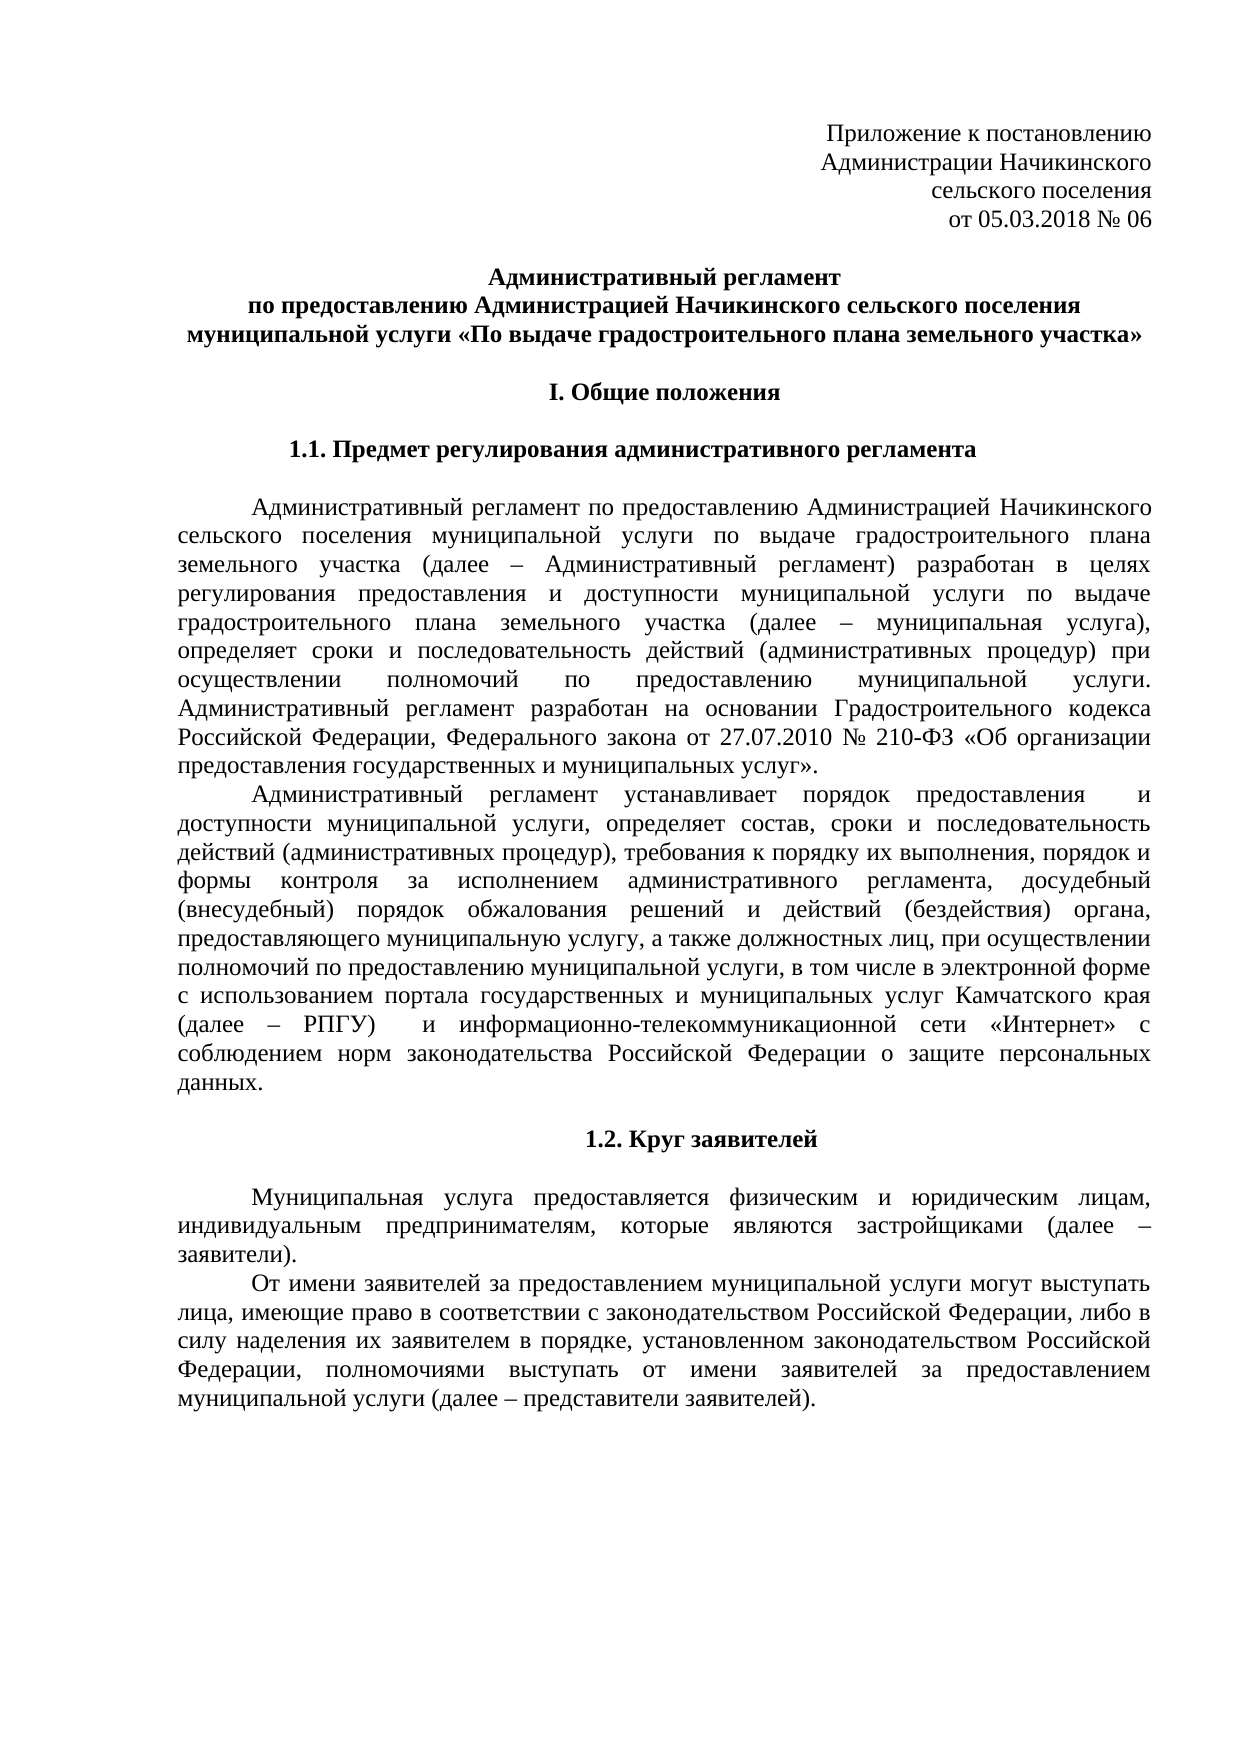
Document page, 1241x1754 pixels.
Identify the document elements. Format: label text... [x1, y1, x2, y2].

text Муниципальная услуга предоставляется физическим и юридическим лицам, индивидуальным предпринимателям, которые являются застройщиками (далее – заявители). [177, 1182, 1152, 1268]
text сельского поселения [177, 176, 1152, 204]
text Приложение к постановлению [177, 118, 1152, 147]
text от 05.03.2018 № 06 [177, 204, 1152, 233]
text 1.1. Предмет регулирования административного регламента [288, 434, 1152, 463]
text 1.2. Круг заявителей [177, 1124, 1152, 1153]
text От имени заявителей за предоставлением муниципальной услуги могут выступать лица, имеющие право в соответствии с законодательством Российской Федерации, либо в силу наделения их заявителем в порядке, установленном законодательством Российской Федерации, полномочиями выступать от имени заявителей за предоставлением муниципальной услуги (далее – представители заявителей). [177, 1268, 1152, 1412]
text Административный регламент устанавливает порядок предоставления и доступности муниципальной услуги, определяет состав, сроки и последовательность действий (административных процедур), требования к порядку их выполнения, порядок и формы контроля за исполнением административного регламента, досудебный (внесудебный) порядок обжалования решений и действий (бездействия) органа, предоставляющего муниципальную услугу, а также должностных лиц, при осуществлении полномочий по предоставлению муниципальной услуги, в том числе в электронной форме с использованием портала государственных и муниципальных услуг Камчатского края (далее – РПГУ) и информационно-телекоммуникационной сети «Интернет» с соблюдением норм законодательства Российской Федерации о защите персональных данных. [177, 779, 1152, 1096]
text Административный регламент [177, 262, 1152, 291]
text Общие положения [177, 377, 1152, 406]
text по предоставлению Администрацией Начикинского сельского поселения [177, 291, 1152, 319]
text Административный регламент по предоставлению Администрацией Начикинского сельского поселения муниципальной услуги по выдаче градостроительного плана земельного участка (далее – Административный регламент) разработан в целях регулирования предоставления и доступности муниципальной услуги по выдаче градостроительного плана земельного участка (далее – муниципальная услуга), определяет сроки и последовательность действий (административных процедур) при осуществлении полномочий по предоставлению муниципальной услуги. Административный регламент разработан на основании Градостроительного кодекса Российской Федерации, Федерального закона от 27.07.2010 № 210-ФЗ «Об организации предоставления государственных и муниципальных услуг». [177, 492, 1152, 779]
text Администрации Начикинского [177, 147, 1152, 176]
text муниципальной услуги «По выдаче градостроительного плана земельного участка» [177, 319, 1152, 348]
